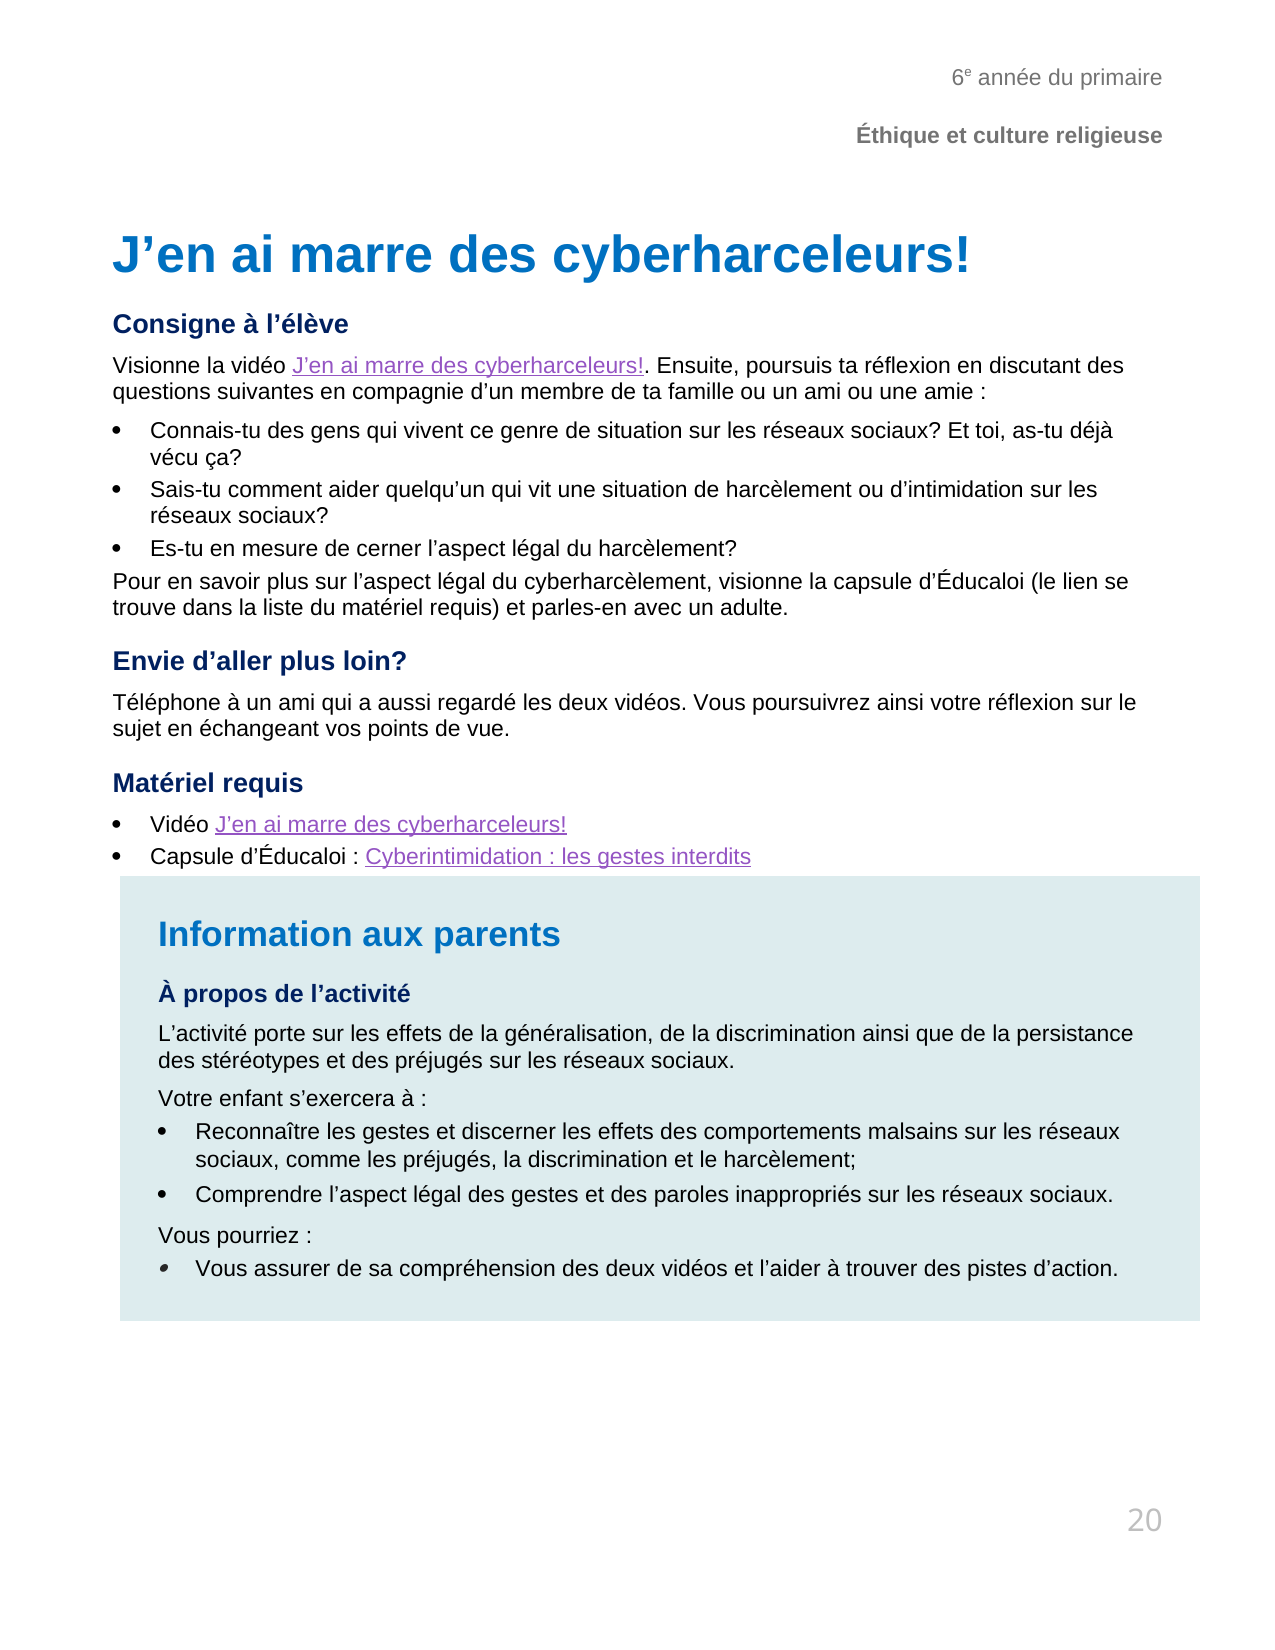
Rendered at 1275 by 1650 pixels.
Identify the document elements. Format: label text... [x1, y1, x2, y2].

text Es-tu en mesure de cerner l’aspect légal du harcèlement? [112, 535, 1162, 561]
text Sais-tu comment aider quelqu’un qui vit une situation de harcèlement ou d’intimidation sur les réseaux sociaux? [112, 476, 1162, 529]
table_header Information aux parents À propos de l’activité L’activité porte sur les effets de la généralisation, de la discrimination ainsi que de la persistance des stéréotypes et des préjugés sur les réseaux sociaux. Votre enfant s’exercera à : Reconnaître les gestes et discerner les effets des comportements malsains sur les réseaux sociaux, comme les préjugés, la discrimination et le harcèlement; Comprendre l’aspect légal des gestes et des paroles inappropriés sur les réseaux sociaux. Vous pourriez : Vous assurer de sa compréhension des deux vidéos et l’aider à trouver des pistes d’action. [120, 876, 1200, 1321]
text Capsule d’Éducaloi : Cyberintimidation : les gestes interdits [112, 843, 1162, 869]
text Pour en savoir plus sur l’aspect légal du cyberharcèlement, visionne la capsule d’Éducaloi (le lien se trouve dans la liste du matériel requis) et parles-en avec un adulte. [112, 568, 1162, 620]
text Connais-tu des gens qui vivent ce genre de situation sur les réseaux sociaux? Et toi, as-tu déjà vécu ça? [112, 417, 1162, 470]
text Visionne la vidéo J’en ai marre des cyberharceleurs!. Ensuite, poursuis ta réflexion en discutant des questions suivantes en compagnie d’un membre de ta famille ou un ami ou une amie : [112, 352, 1162, 404]
text Consigne à l’élève [112, 308, 1162, 339]
text Matériel requis [112, 767, 1083, 798]
text Téléphone à un ami qui a aussi regardé les deux vidéos. Vous poursuivrez ainsi votre réflexion sur le sujet en échangeant vos points de vue. [112, 689, 1162, 742]
text Vidéo J’en ai marre des cyberharceleurs! [112, 811, 1162, 837]
text Envie d’aller plus loin? [112, 645, 1162, 677]
text J’en ai marre des cyberharceleurs! [112, 223, 1162, 283]
text Éthique et culture religieuse [112, 122, 1162, 148]
